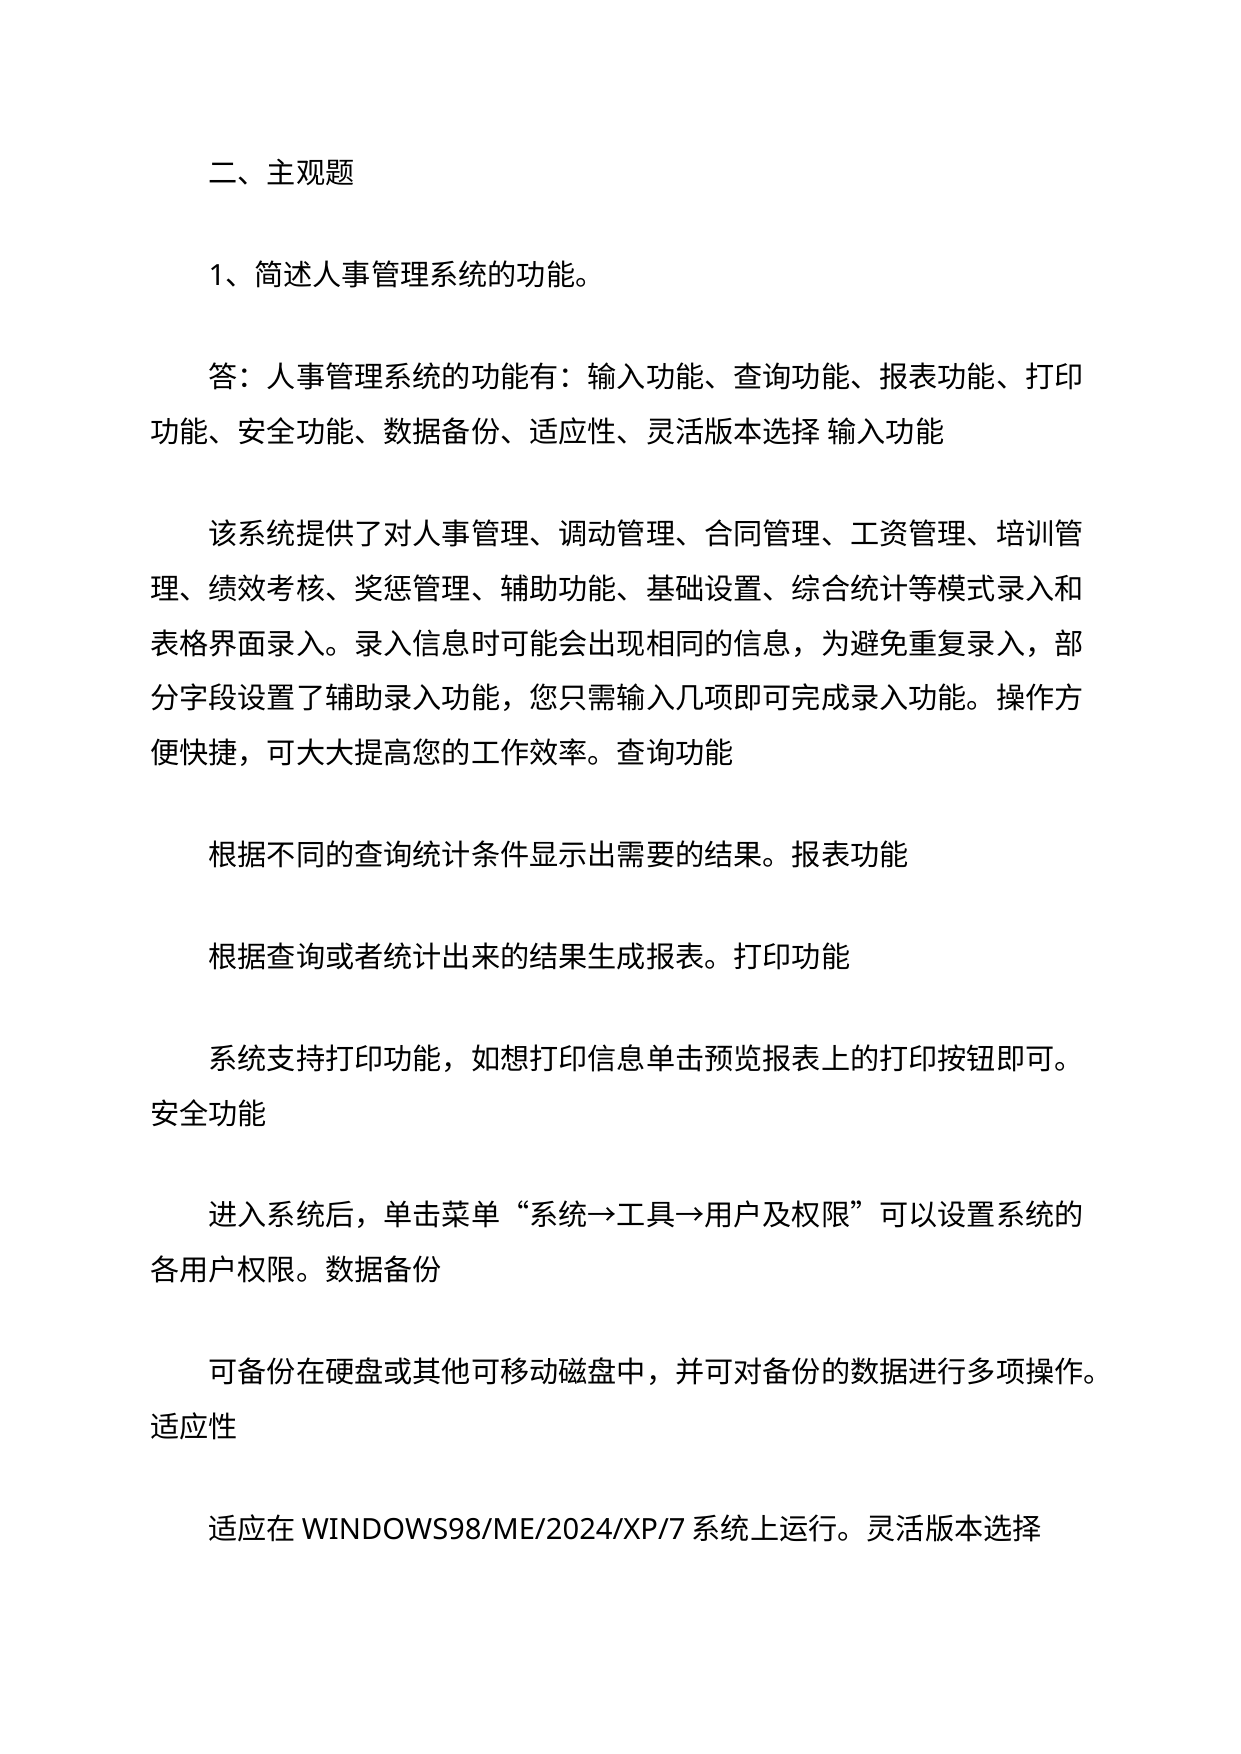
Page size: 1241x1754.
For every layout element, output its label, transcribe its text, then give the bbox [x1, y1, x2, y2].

text 根据不同的查询统计条件显示出需要的结果。报表功能 [150, 832, 1090, 874]
text 1、简述人事管理系统的功能。 [150, 252, 1090, 294]
text 答：人事管理系统的功能有：输入功能、查询功能、报表功能、打印功能、安全功能、数据备份、适应性、灵活版本选择 输入功能 [150, 354, 1090, 451]
text 二、主观题 [150, 150, 1090, 192]
text 系统支持打印功能，如想打印信息单击预览报表上的打印按钮即可。安全功能 [150, 1035, 1090, 1132]
text 根据查询或者统计出来的结果生成报表。打印功能 [150, 933, 1090, 976]
text 可备份在硬盘或其他可移动磁盘中，并可对备份的数据进行多项操作。适应性 [150, 1349, 1090, 1446]
text 进入系统后，单击菜单“系统→工具→用户及权限”可以设置系统的各用户权限。数据备份 [150, 1192, 1090, 1289]
text 该系统提供了对人事管理、调动管理、合同管理、工资管理、培训管理、绩效考核、奖惩管理、辅助功能、基础设置、综合统计等模式录入和表格界面录入。录入信息时可能会出现相同的信息，为避免重复录入，部分字段设置了辅助录入功能，您只需输入几项即可完成录入功能。操作方便快捷，可大大提高您的工作效率。查询功能 [150, 510, 1090, 772]
text 适应在WINDOWS98/ME/2024/XP/7系统上运行。灵活版本选择 [150, 1505, 1090, 1548]
